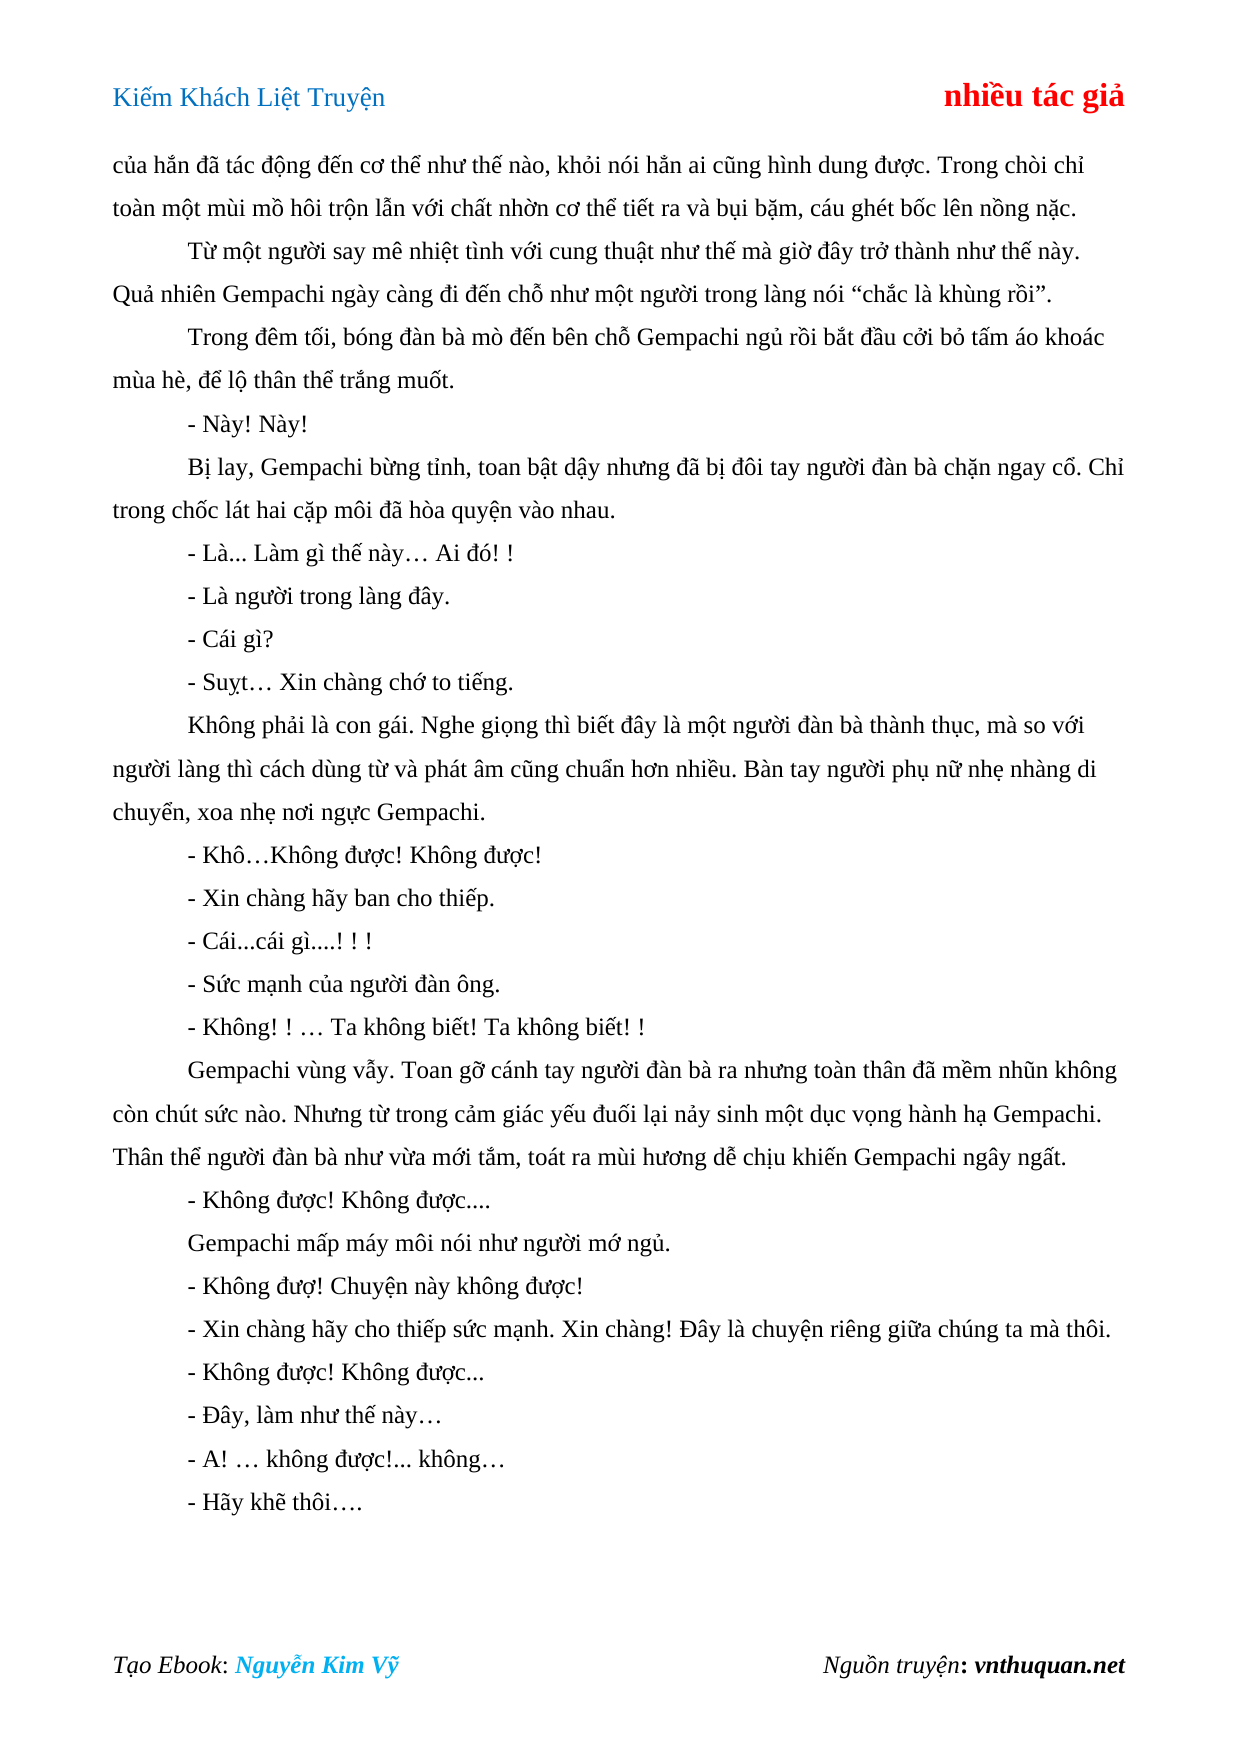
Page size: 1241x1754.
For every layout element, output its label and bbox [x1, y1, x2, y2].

text [112, 150, 1128, 1516]
